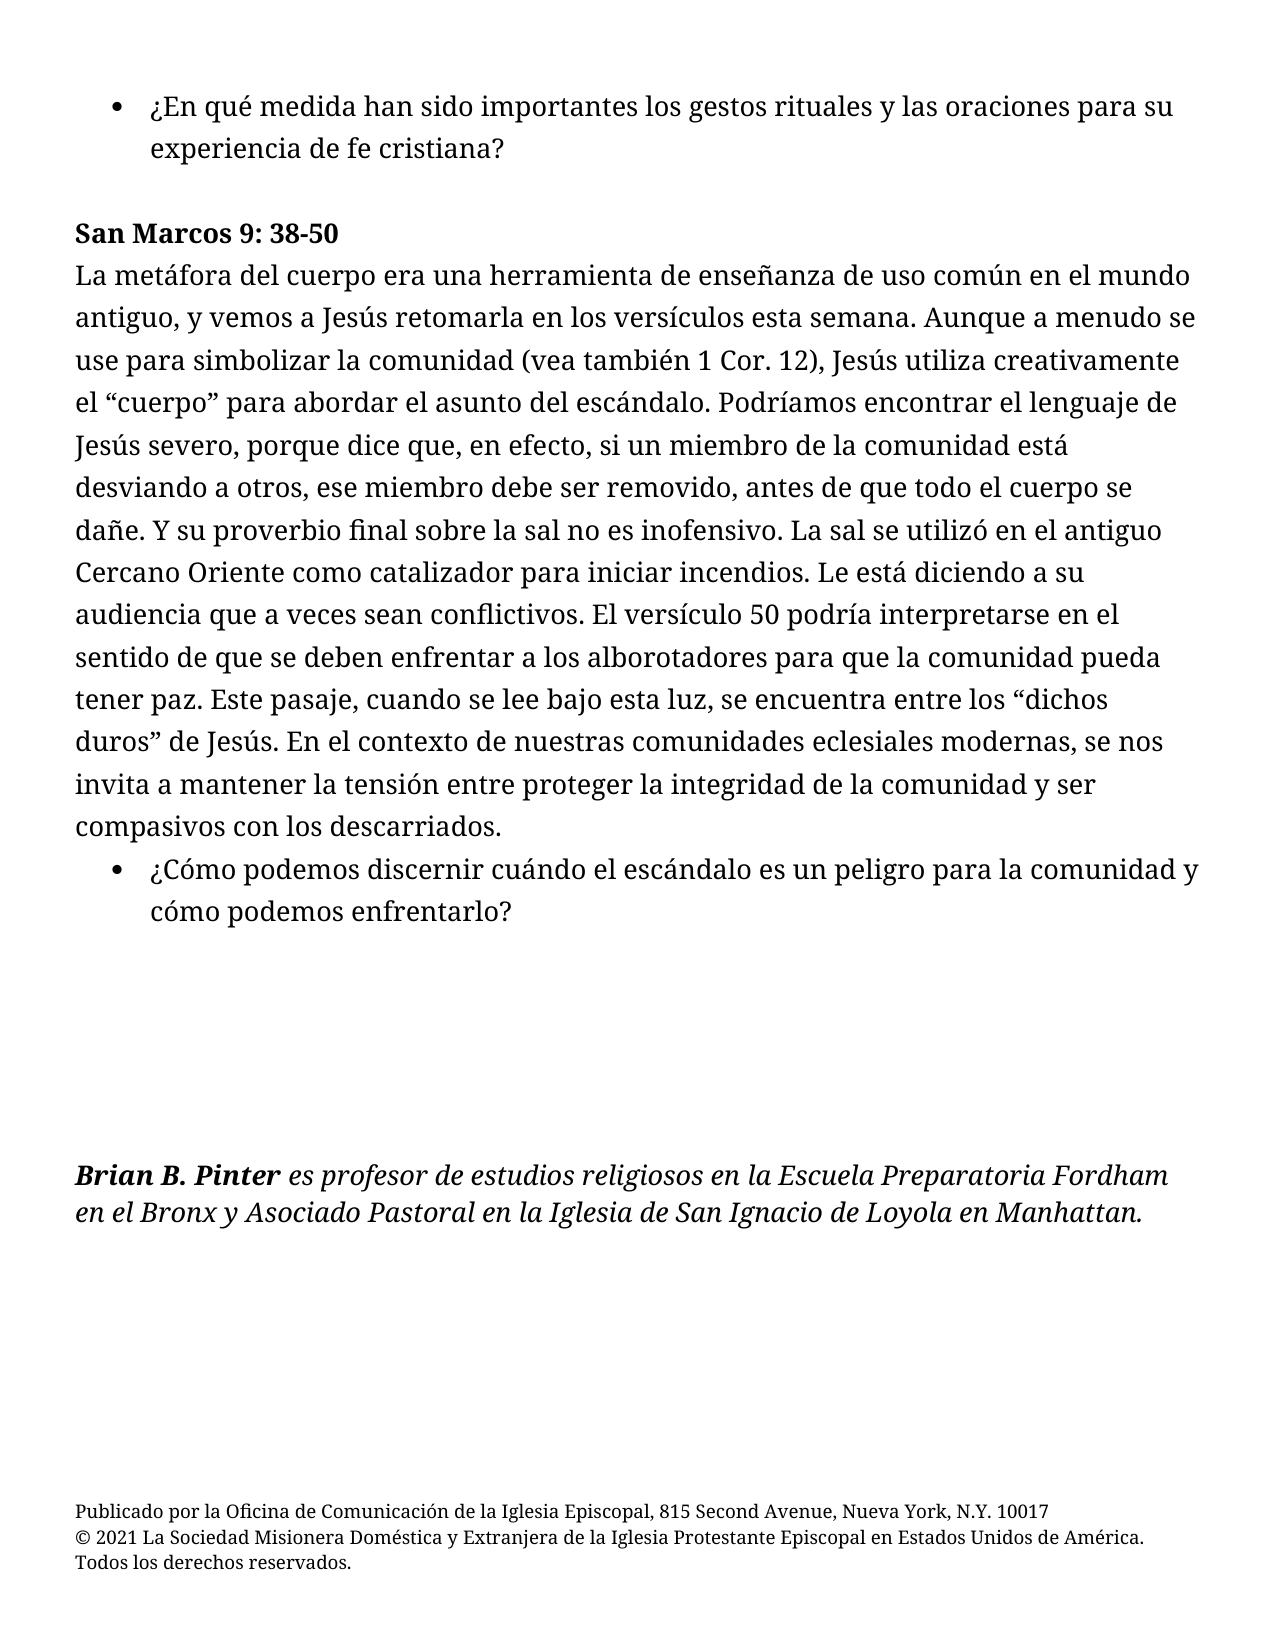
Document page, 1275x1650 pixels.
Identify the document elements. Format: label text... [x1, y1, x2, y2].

text Brian B. Pinter es profesor de estudios religiosos en la Escuela Preparatoria Fordham en el Bronx y Asociado Pastoral en la Iglesia de San Ignacio de Loyola en Manhattan. [75, 1156, 1200, 1230]
text San Marcos 9: 38-50 [75, 214, 1200, 251]
text La metáfora del cuerpo era una herramienta de enseñanza de uso común en el mundo antiguo, y vemos a Jesús retomarla en los versículos esta semana. Aunque a menudo se use para simbolizar la comunidad (vea también 1 Cor. 12), Jesús utiliza creativamente el “cuerpo” para abordar el asunto del escándalo. Podríamos encontrar el lenguaje de Jesús severo, porque dice que, en efecto, si un miembro de la comunidad está desviando a otros, ese miembro debe ser removido, antes de que todo el cuerpo se dañe. Y su proverbio final sobre la sal no es inofensivo. La sal se utilizó en el antiguo Cercano Oriente como catalizador para iniciar incendios. Le está diciendo a su audiencia que a veces sean conflictivos. El versículo 50 podría interpretarse en el sentido de que se deben enfrentar a los alborotadores para que la comunidad pueda tener paz. Este pasaje, cuando se lee bajo esta luz, se encuentra entre los “dichos duros” de Jesús. En el contexto de nuestras comunidades eclesiales modernas, se nos invita a mantener la tensión entre proteger la integridad de la comunidad y ser compasivos con los descarriados. [75, 257, 1200, 844]
list ¿Cómo podemos discernir cuándo el escándalo es un peligro para la comunidad y cómo podemos enfrentarlo? [112, 850, 1200, 929]
list ¿En qué medida han sido importantes los gestos rituales y las oraciones para su experiencia de fe cristiana? [112, 87, 1200, 166]
